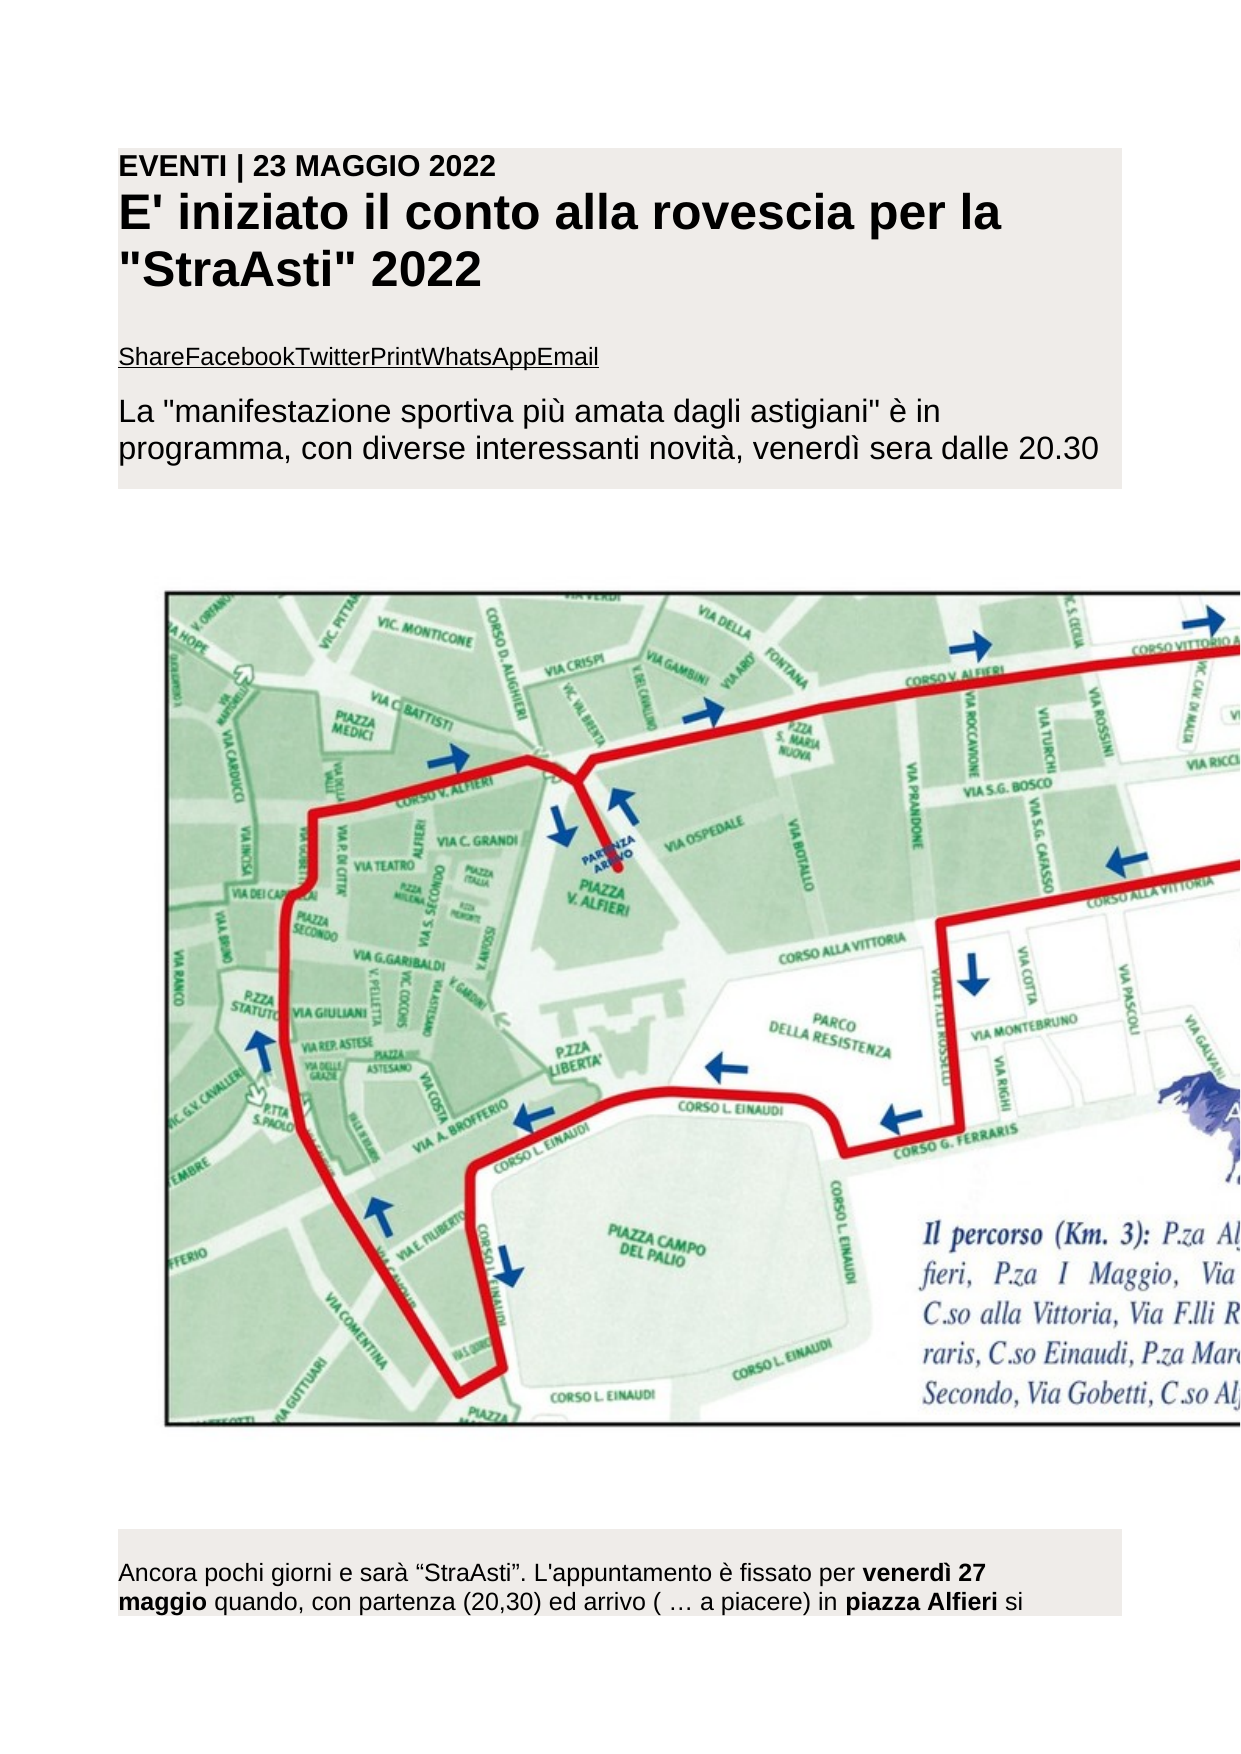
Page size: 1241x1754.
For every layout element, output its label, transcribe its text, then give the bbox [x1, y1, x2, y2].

text ShareFacebookTwitterPrintWhatsAppEmail [118, 321, 1122, 371]
text EVENTI | 23 maggio 2022 [118, 148, 1122, 182]
picture [118, 489, 1241, 1529]
text E' iniziato il conto alla rovescia per la "StraAsti" 2022 [118, 182, 1122, 297]
text La "manifestazione sportiva più amata dagli astigiani" è in programma, con diverse interessanti novità, venerdì sera dalle 20.30 [118, 392, 1122, 466]
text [118, 1558, 1122, 1616]
